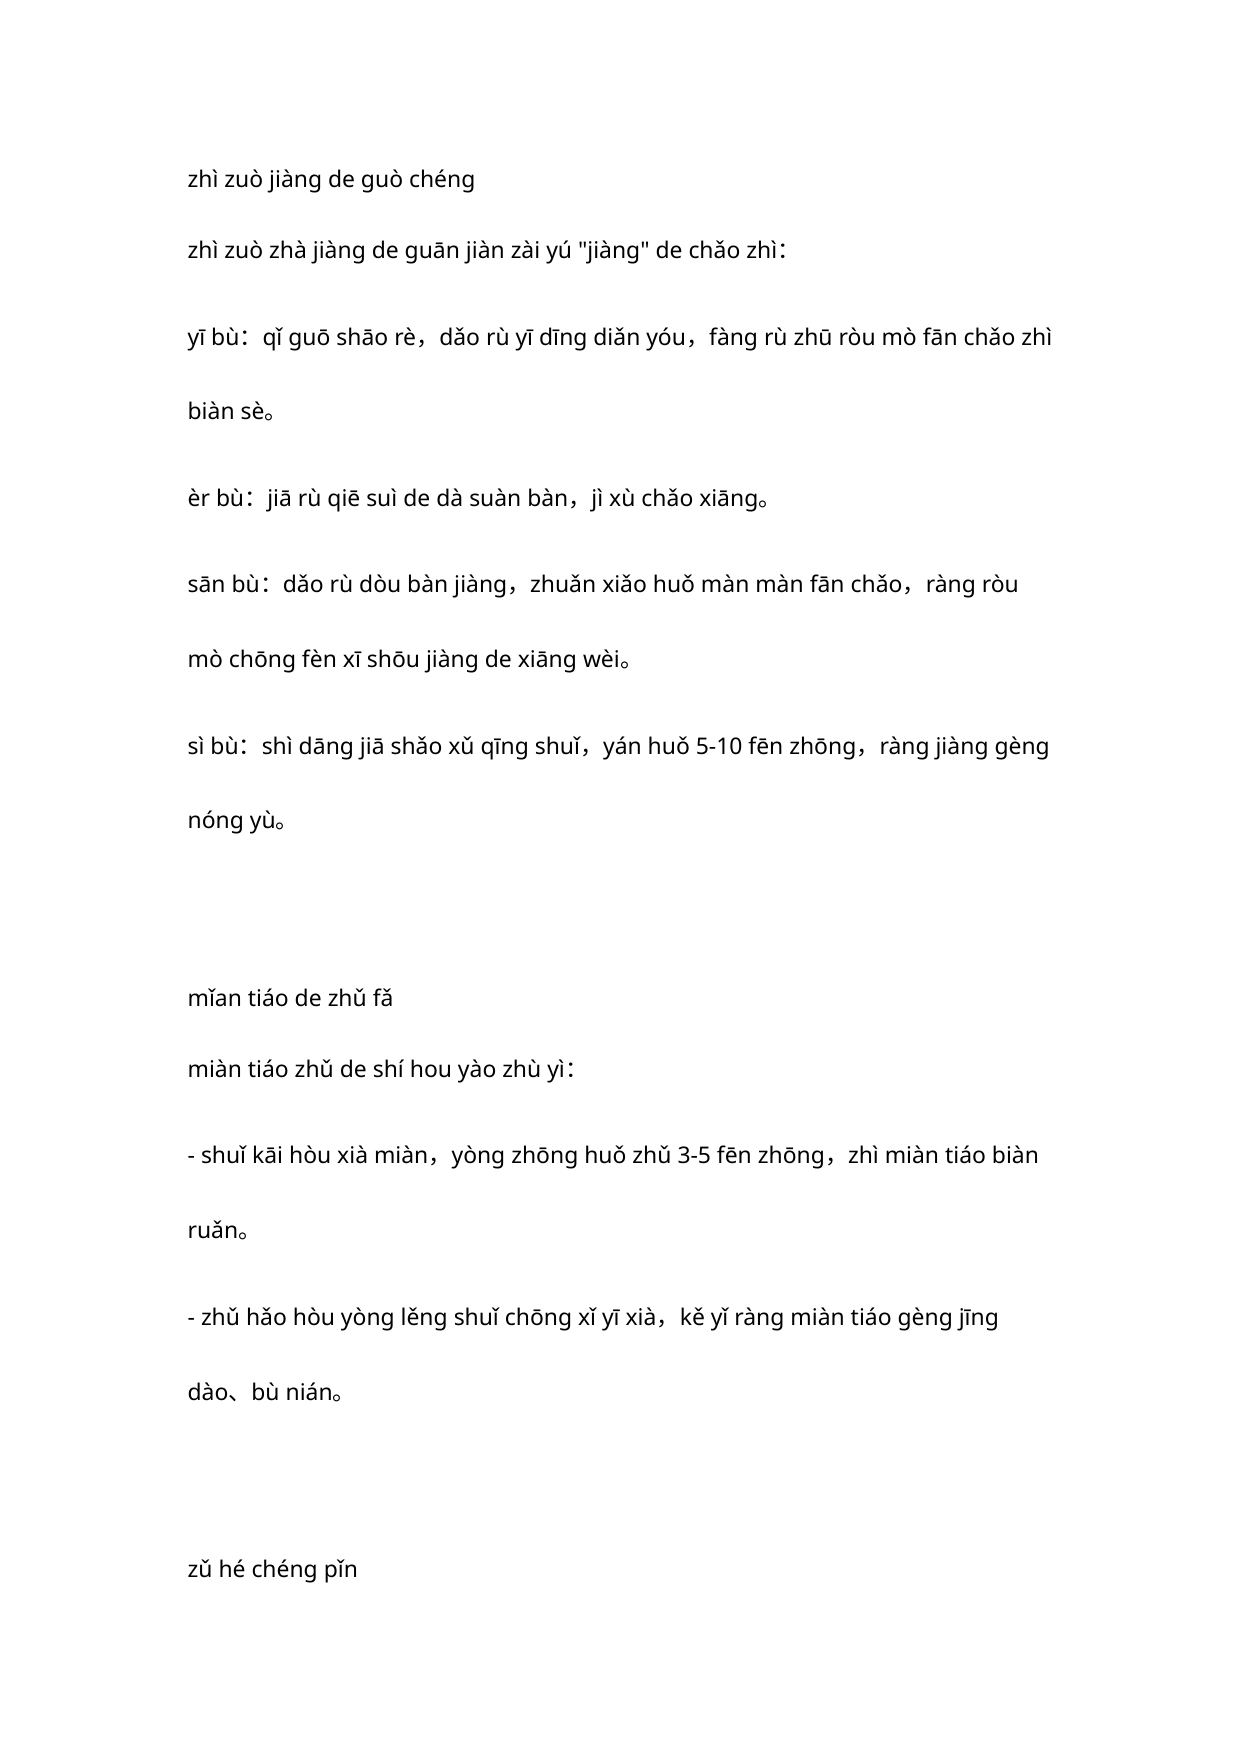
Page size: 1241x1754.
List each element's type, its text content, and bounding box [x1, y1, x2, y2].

text mǐan tiáo de zhǔ fǎ [187, 981, 1053, 1013]
text zhì zuò jiàng de guò chéng [187, 162, 1053, 194]
text zhì zuò zhà jiàng de guān jiàn zài yú "jiàng" de chǎo zhì： [187, 216, 1053, 281]
text èr bù：jiā rù qiē suì de dà suàn bàn，jì xù chǎo xiāng。 [187, 464, 1053, 529]
text - shuǐ kāi hòu xià miàn，yòng zhōng huǒ zhǔ 3-5 fēn zhōng，zhì miàn tiáo biàn ruǎn。 [187, 1121, 1053, 1261]
text - zhǔ hǎo hòu yòng lěng shuǐ chōng xǐ yī xià，kě yǐ ràng miàn tiáo gèng jīng dào、bù nián。 [187, 1283, 1053, 1422]
text miàn tiáo zhǔ de shí hou yào zhù yì： [187, 1035, 1053, 1100]
text zǔ hé chéng pǐn [187, 1552, 1053, 1584]
text sì bù：shì dāng jiā shǎo xǔ qīng shuǐ，yán huǒ 5-10 fēn zhōng，ràng jiàng gèng nóng yù。 [187, 712, 1053, 852]
text yī bù：qǐ guō shāo rè，dǎo rù yī dīng diǎn yóu，fàng rù zhū ròu mò fān chǎo zhì biàn sè。 [187, 302, 1053, 442]
text sān bù：dǎo rù dòu bàn jiàng，zhuǎn xiǎo huǒ màn màn fān chǎo，ràng ròu mò chōng fèn xī shōu jiàng de xiāng wèi。 [187, 551, 1053, 690]
